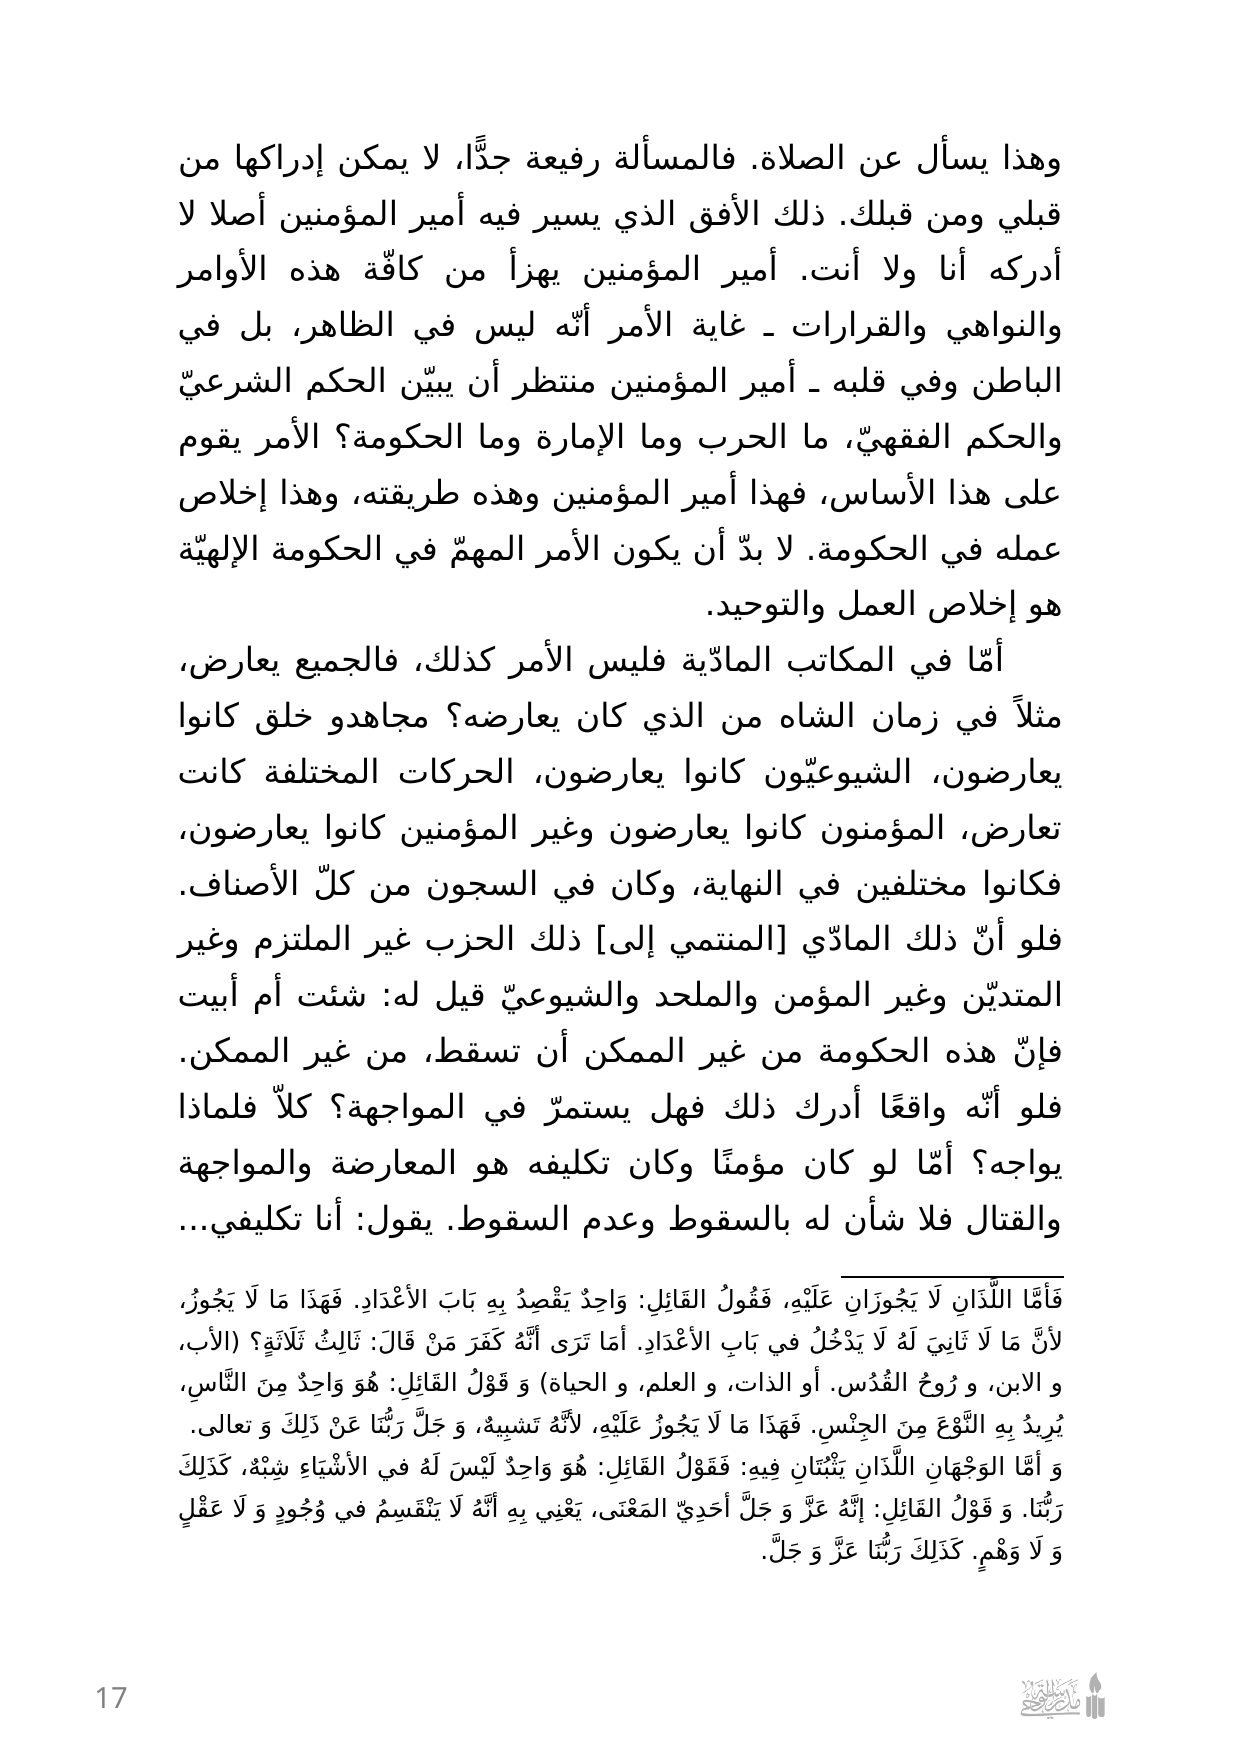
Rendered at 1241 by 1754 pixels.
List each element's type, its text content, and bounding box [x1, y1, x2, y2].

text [177, 638, 1063, 1252]
picture [1020, 1672, 1105, 1719]
text في معركة صفّين في أواخرها جاء رجل أثناء القتال فسأل أمير المؤمنين سؤالاً عن الصلاة، أنا صلّيت بهذا النحو، صليت صلاة الصبح هكذا، أصلّي هكذا، صحيح أم لا؟ فأجابه الإمام. فقال أحد الحاضرين: الآن أثناء القتال لقد أضعت وقت عليّ. عليه أن يصدر الأوامر: افعل كذا، التفت إلى هذه الناحية! فقال أمير المؤمنين على الفور: اصمت! علام نقاتلهم نحن؟ نحن نقاتل لإقامة الصلاة، وهذا يسأل عن الصلاة. فالمسألة رفيعة جدًّا، لا يمكن إدراكها من قبلي ومن قبلك. ذلك الأفق الذي يسير فيه أمير المؤمنين أصلا لا أدركه أنا ولا أنت. أمير المؤمنين يهزأ من كافّة هذه الأوامر والنواهي والقرارات ـ غاية الأمر أنّه ليس في الظاهر، بل في الباطن وفي قلبه ـ أمير المؤمنين منتظر أن يبيّن الحكم الشرعيّ والحكم الفقهيّ، ما الحرب وما الإمارة وما الحكومة؟ الأمر يقوم على هذا الأساس، فهذا أمير المؤمنين وهذه طريقته، وهذا إخلاص عمله في الحكومة. لا بدّ أن يكون الأمر المهمّ في الحكومة الإلهيّة هو إخلاص العمل والتوحيد. [177, 136, 1063, 638]
